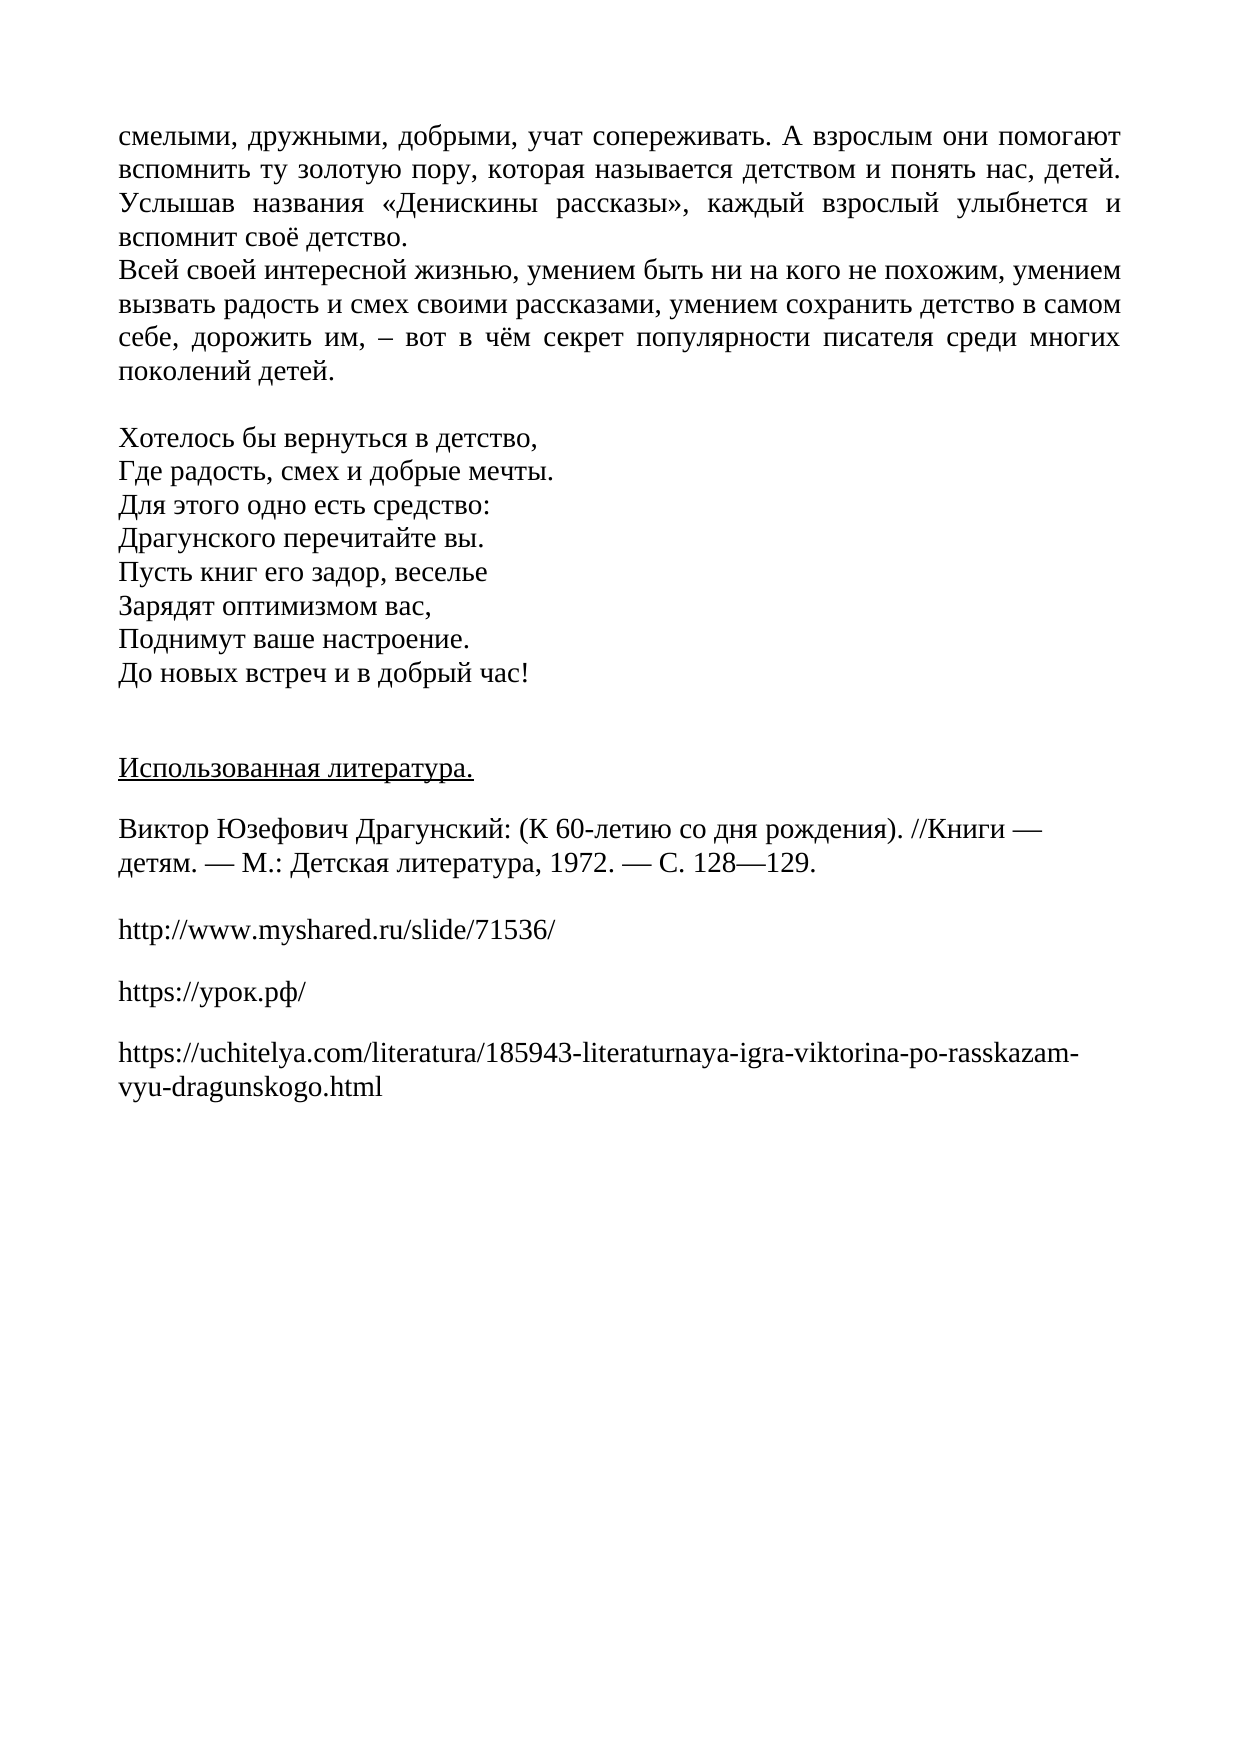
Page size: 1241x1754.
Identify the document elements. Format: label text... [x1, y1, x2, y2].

text Использованная литература. [118, 750, 1122, 783]
text Виктор Юзефович Драгунский: (К 60-летию со дня рождения). //Книги — детям. — М.: Детская литература, 1972. — С. 128—129. [118, 811, 1122, 878]
text Зарядят оптимизмом вас, [118, 588, 1122, 621]
text Хотелось бы вернуться в детство, [118, 420, 1122, 453]
text Поднимут ваше настроение. [118, 621, 1122, 655]
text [118, 118, 1122, 252]
text Для этого одно есть средство: [118, 487, 1122, 521]
text http://www.myshared.ru/slide/71536/ [118, 912, 1122, 946]
text Всей своей интересной жизнью, умением быть ни на кого не похожим, умением вызвать радость и смех своими рассказами, умением сохранить детство в самом себе, дорожить им, – вот в чём секрет популярности писателя среди многих поколений детей. [118, 252, 1122, 386]
text Пусть книг его задор, веселье [118, 554, 1122, 588]
text Где радость, смех и добрые мечты. [118, 453, 1122, 487]
text https://uchitelya.com/literatura/185943-literaturnaya-igra-viktorina-po-rasskazam-vyu-dragunskogo.html [118, 1035, 1122, 1102]
text https://урок.рф/ [118, 974, 1122, 1007]
text До новых встреч и в добрый час! [118, 655, 1122, 688]
text Драгунского перечитайте вы. [118, 521, 1122, 554]
